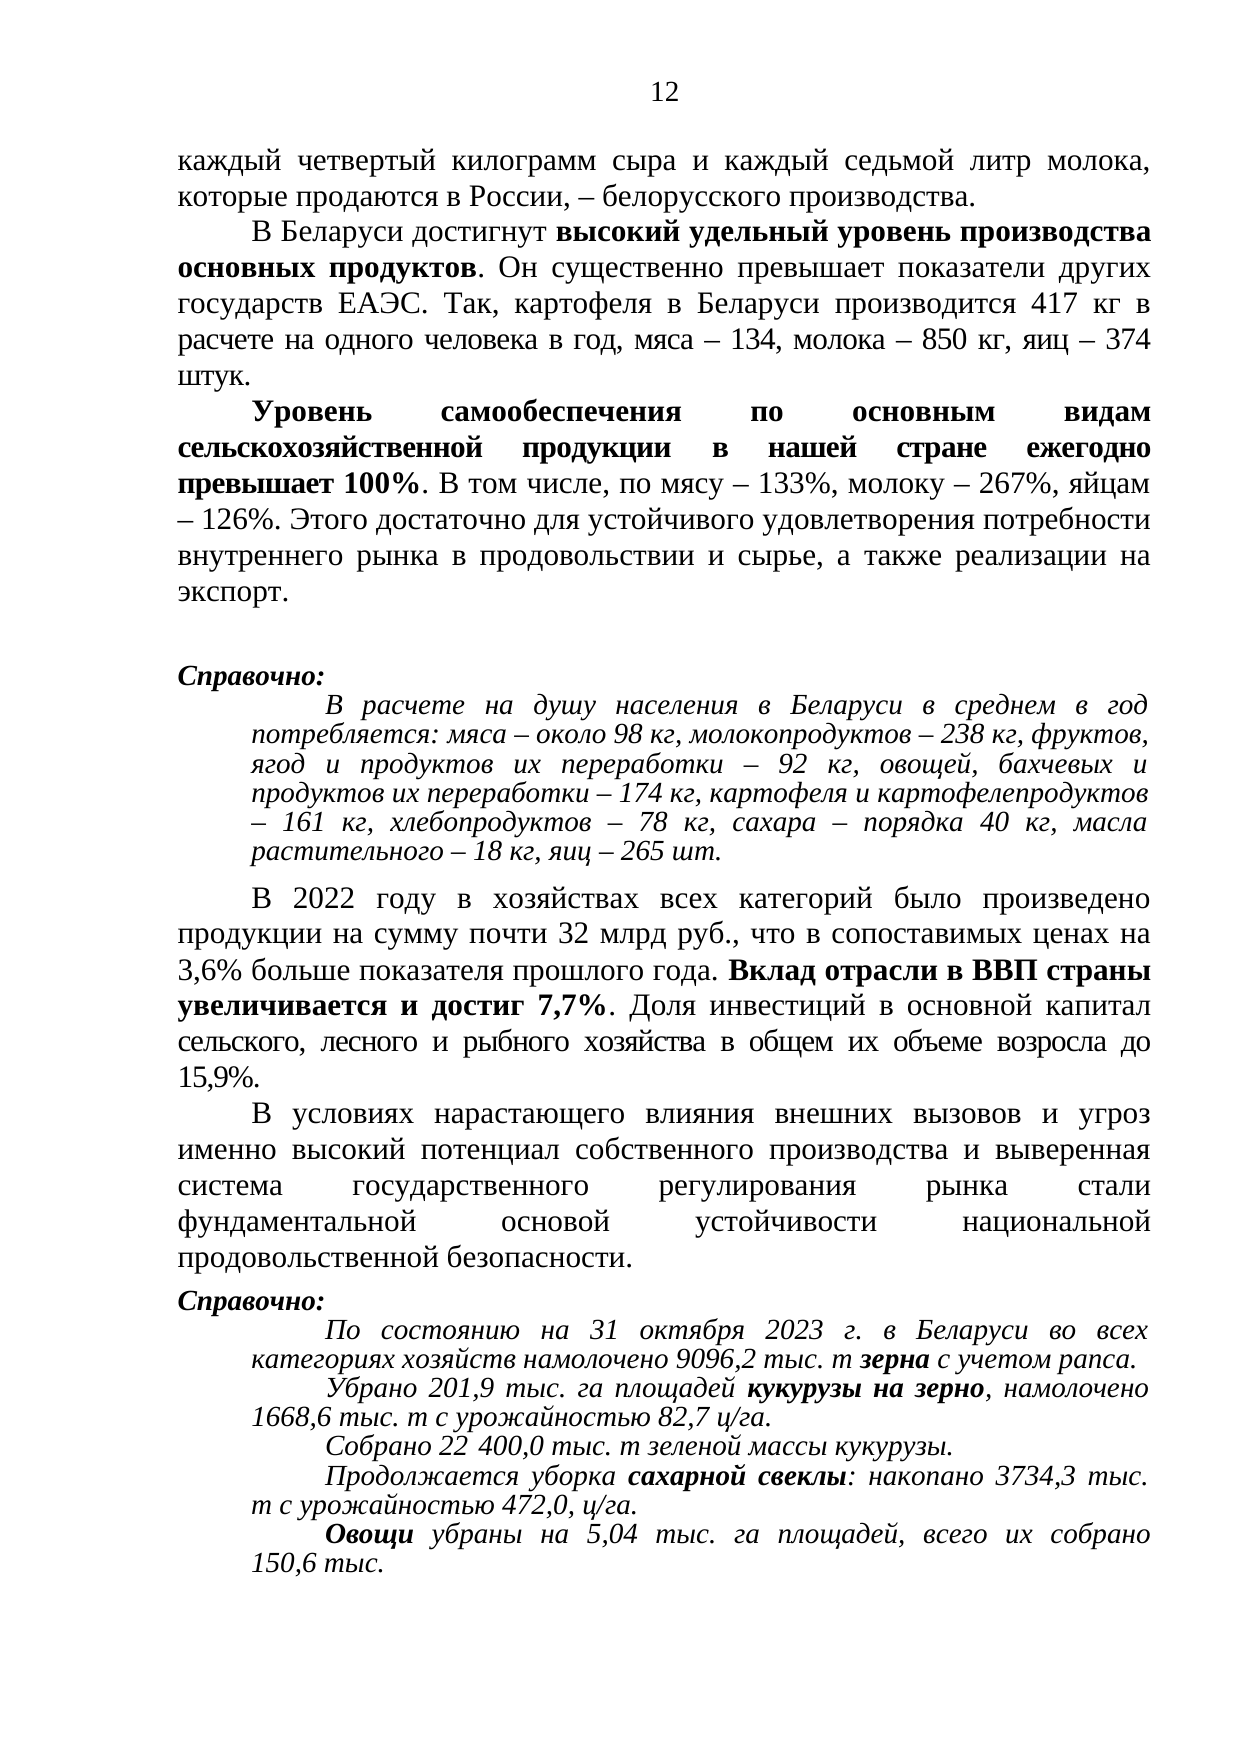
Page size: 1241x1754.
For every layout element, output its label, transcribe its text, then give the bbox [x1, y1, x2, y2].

text Уровень самообеспечения по основным видам сельскохозяйственной продукции в нашей стране ежегодно превышает 100%. В том числе, по мясу – 133%, молоку – 267%, яйцам – 126%. Этого достаточно для устойчивого удовлетворения потребности внутреннего рынка в продовольствии и сырье, а также реализации на экспорт. [177, 392, 1152, 608]
text В условиях нарастающего влияния внешних вызовов и угроз именно высокий потенциал собственного производства и выверенная система государственного регулирования рынка стали фундаментальной основой устойчивости национальной продовольственной безопасности. [177, 1094, 1152, 1274]
text В Беларуси достигнут высокий удельный уровень производства основных продуктов. Он существенно превышает показатели других государств ЕАЭС. Так, картофеля в Беларуси производится 417 кг в расчете на одного человека в год, мяса – 134, молока – 850 кг, яиц – 374 штук. [177, 213, 1152, 392]
text В 2022 году в хозяйствах всех категорий было произведено продукции на сумму почти 32 млрд руб., что в сопоставимых ценах на 3,6% больше показателя прошлого года. Вклад отрасли в ВВП страны увеличивается и достиг 7,7%. Доля инвестиций в основной капитал сельского, лесного и рыбного хозяйства в общем их объеме возросла до 15,9%. [177, 879, 1152, 1094]
text Справочно: [177, 1287, 1152, 1316]
text Убрано 201,9 тыс. га площадей кукурузы на зерно, намолочено 1668,6 тыс. т с урожайностью 82,7 ц/га. [251, 1374, 1152, 1432]
text Собрано 22 400,0 тыс. т зеленой массы кукурузы. [251, 1432, 1152, 1462]
text В расчете на душу населения в Беларуси в среднем в год потребляется: мяса – около 98 кг, молокопродуктов – 238 кг, фруктов, ягод и продуктов их переработки – 92 кг, овощей, бахчевых и продуктов их переработки – 174 кг, картофеля и картофелепродуктов – 161 кг, хлебопродуктов – 78 кг, сахара – порядка 40 кг, масла растительного – 18 кг, яиц – 265 шт. [251, 691, 1152, 866]
text Продолжается уборка сахарной свеклы: накопано 3734,3 тыс. т с урожайностью 472,0, ц/га. [251, 1462, 1152, 1520]
text Справочно: [177, 662, 1152, 691]
text Овощи убраны на 5,04 тыс. га площадей, всего их собрано 150,6 тыс. [251, 1520, 1152, 1578]
text По состоянию на 31 октября 2023 г. в Беларуси во всех категориях хозяйств намолочено 9096,2 тыс. т зерна с учетом рапса. [251, 1316, 1152, 1374]
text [177, 141, 1152, 213]
